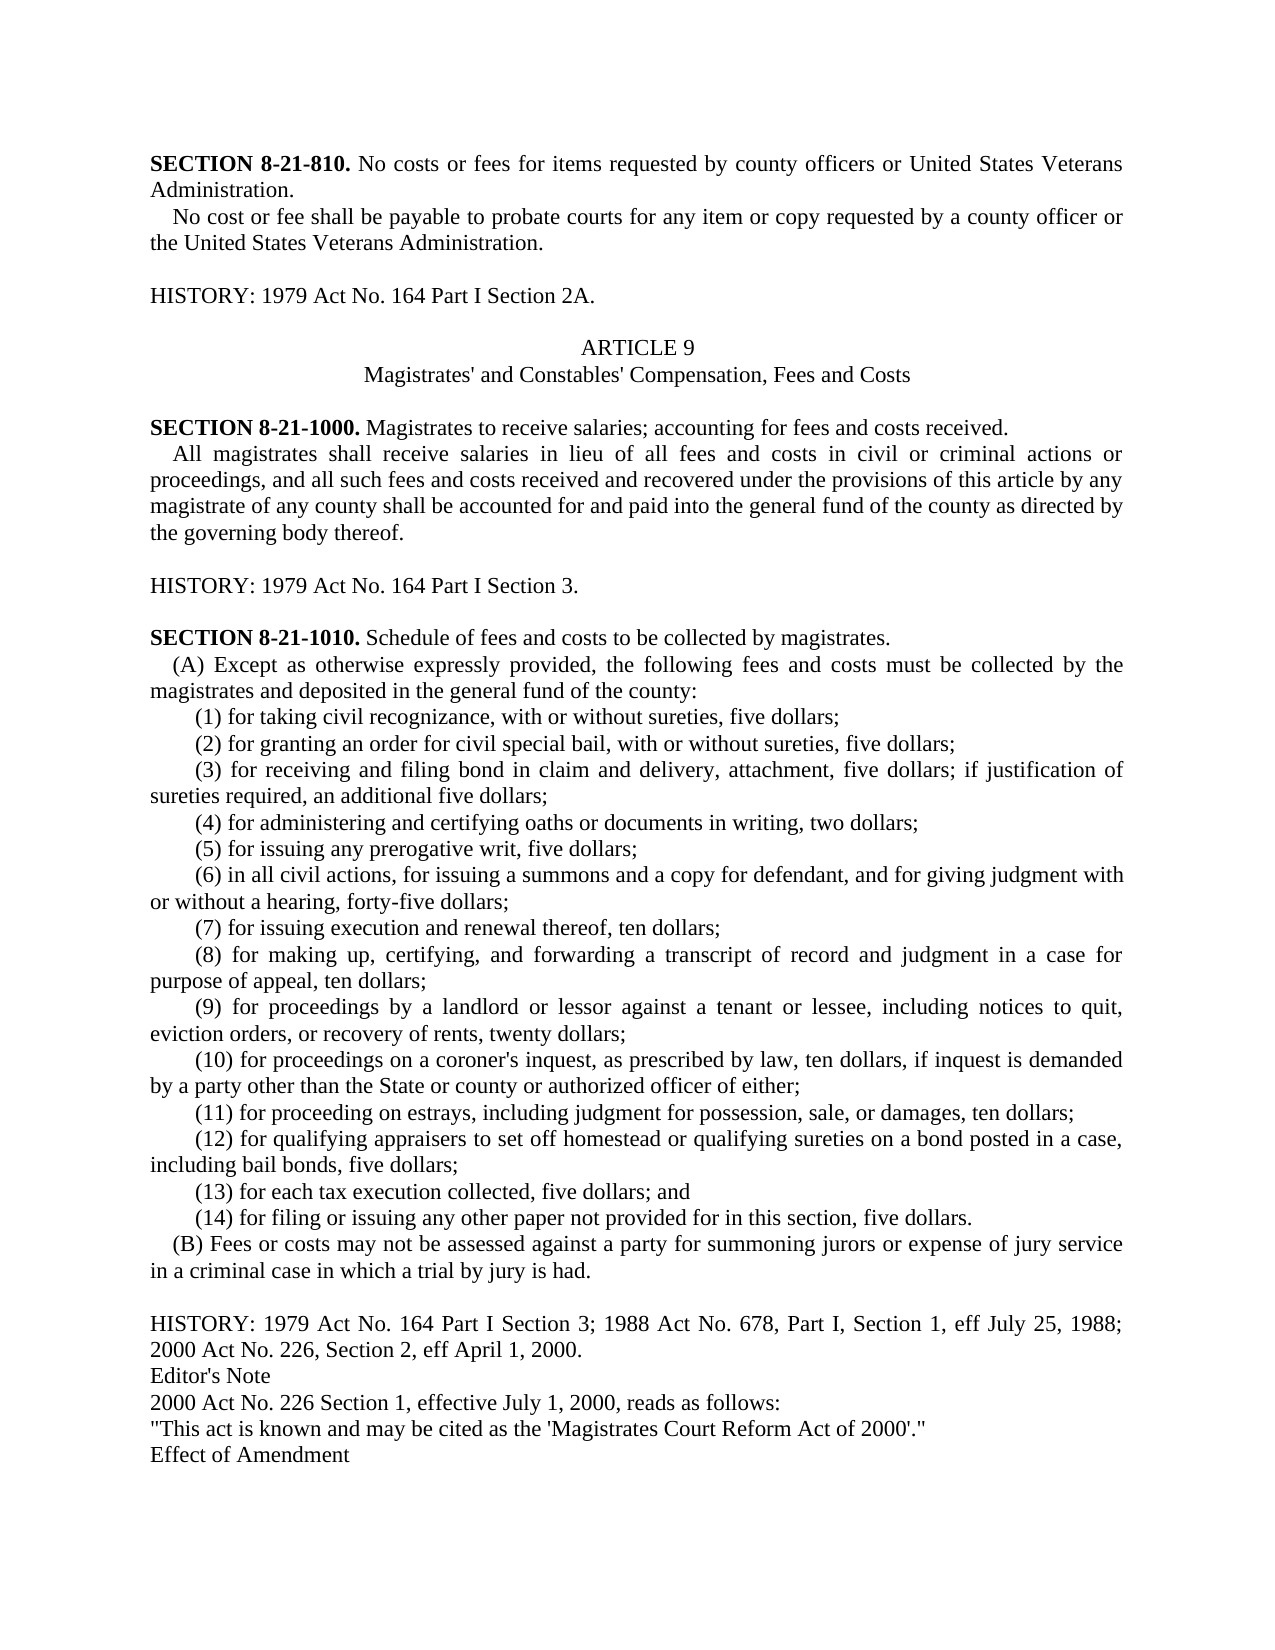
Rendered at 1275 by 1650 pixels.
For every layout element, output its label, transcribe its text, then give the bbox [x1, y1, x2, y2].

text (12) for qualifying appraisers to set off homestead or qualifying sureties on a bond posted in a case, including bail bonds, five dollars; [150, 1125, 1125, 1178]
text (6) in all civil actions, for issuing a summons and a copy for defendant, and for giving judgment with or without a hearing, forty-five dollars; [150, 862, 1125, 914]
text ARTICLE 9 [150, 334, 1125, 361]
text (11) for proceeding on estrays, including judgment for possession, sale, or damages, ten dollars; [150, 1099, 1125, 1125]
text (3) for receiving and filing bond in claim and delivery, attachment, five dollars; if justification of sureties required, an additional five dollars; [150, 756, 1125, 809]
text (8) for making up, certifying, and forwarding a transcript of record and judgment in a case for purpose of appeal, ten dollars; [150, 941, 1125, 993]
text (7) for issuing execution and renewal thereof, ten dollars; [150, 914, 1125, 941]
text "This act is known and may be cited as the 'Magistrates Court Reform Act of 2000'." [150, 1415, 1125, 1441]
text (13) for each tax execution collected, five dollars; and [150, 1178, 1125, 1204]
text 2000 Act No. 226 Section 1, effective July 1, 2000, reads as follows: [150, 1389, 1125, 1415]
text All magistrates shall receive salaries in lieu of all fees and costs in civil or criminal actions or proceedings, and all such fees and costs received and recovered under the provisions of this article by any magistrate of any county shall be accounted for and paid into the general fund of the county as directed by the governing body thereof. [150, 440, 1125, 545]
text (4) for administering and certifying oaths or documents in writing, two dollars; [150, 809, 1125, 835]
text (2) for granting an order for civil special bail, with or without sureties, five dollars; [150, 730, 1125, 756]
text No cost or fee shall be payable to probate courts for any item or copy requested by a county officer or the United States Veterans Administration. [150, 203, 1125, 255]
text (10) for proceedings on a coroner's inquest, as prescribed by law, ten dollars, if inquest is demanded by a party other than the State or county or authorized officer of either; [150, 1046, 1125, 1099]
text HISTORY: 1979 Act No. 164 Part I Section 3; 1988 Act No. 678, Part I, Section 1, eff July 25, 1988; 2000 Act No. 226, Section 2, eff April 1, 2000. [150, 1309, 1125, 1362]
text SECTION 8-21-810. No costs or fees for items requested by county officers or United States Veterans Administration. [150, 150, 1125, 203]
text (5) for issuing any prerogative writ, five dollars; [150, 835, 1125, 862]
text (1) for taking civil recognizance, with or without sureties, five dollars; [150, 703, 1125, 730]
text (A) Except as otherwise expressly provided, the following fees and costs must be collected by the magistrates and deposited in the general fund of the county: [150, 651, 1125, 703]
text (9) for proceedings by a landlord or lessor against a tenant or lessee, including notices to quit, eviction orders, or recovery of rents, twenty dollars; [150, 993, 1125, 1046]
text SECTION 8-21-1000. Magistrates to receive salaries; accounting for fees and costs received. [150, 413, 1125, 440]
text Magistrates' and Constables' Compensation, Fees and Costs [150, 361, 1125, 387]
text (14) for filing or issuing any other paper not provided for in this section, five dollars. [150, 1204, 1125, 1231]
text SECTION 8-21-1010. Schedule of fees and costs to be collected by magistrates. [150, 624, 1125, 651]
text Effect of Amendment [150, 1441, 1125, 1468]
text HISTORY: 1979 Act No. 164 Part I Section 2A. [150, 282, 1125, 308]
text Editor's Note [150, 1362, 1125, 1389]
text HISTORY: 1979 Act No. 164 Part I Section 3. [150, 572, 1125, 598]
text (B) Fees or costs may not be assessed against a party for summoning jurors or expense of jury service in a criminal case in which a trial by jury is had. [150, 1231, 1125, 1283]
